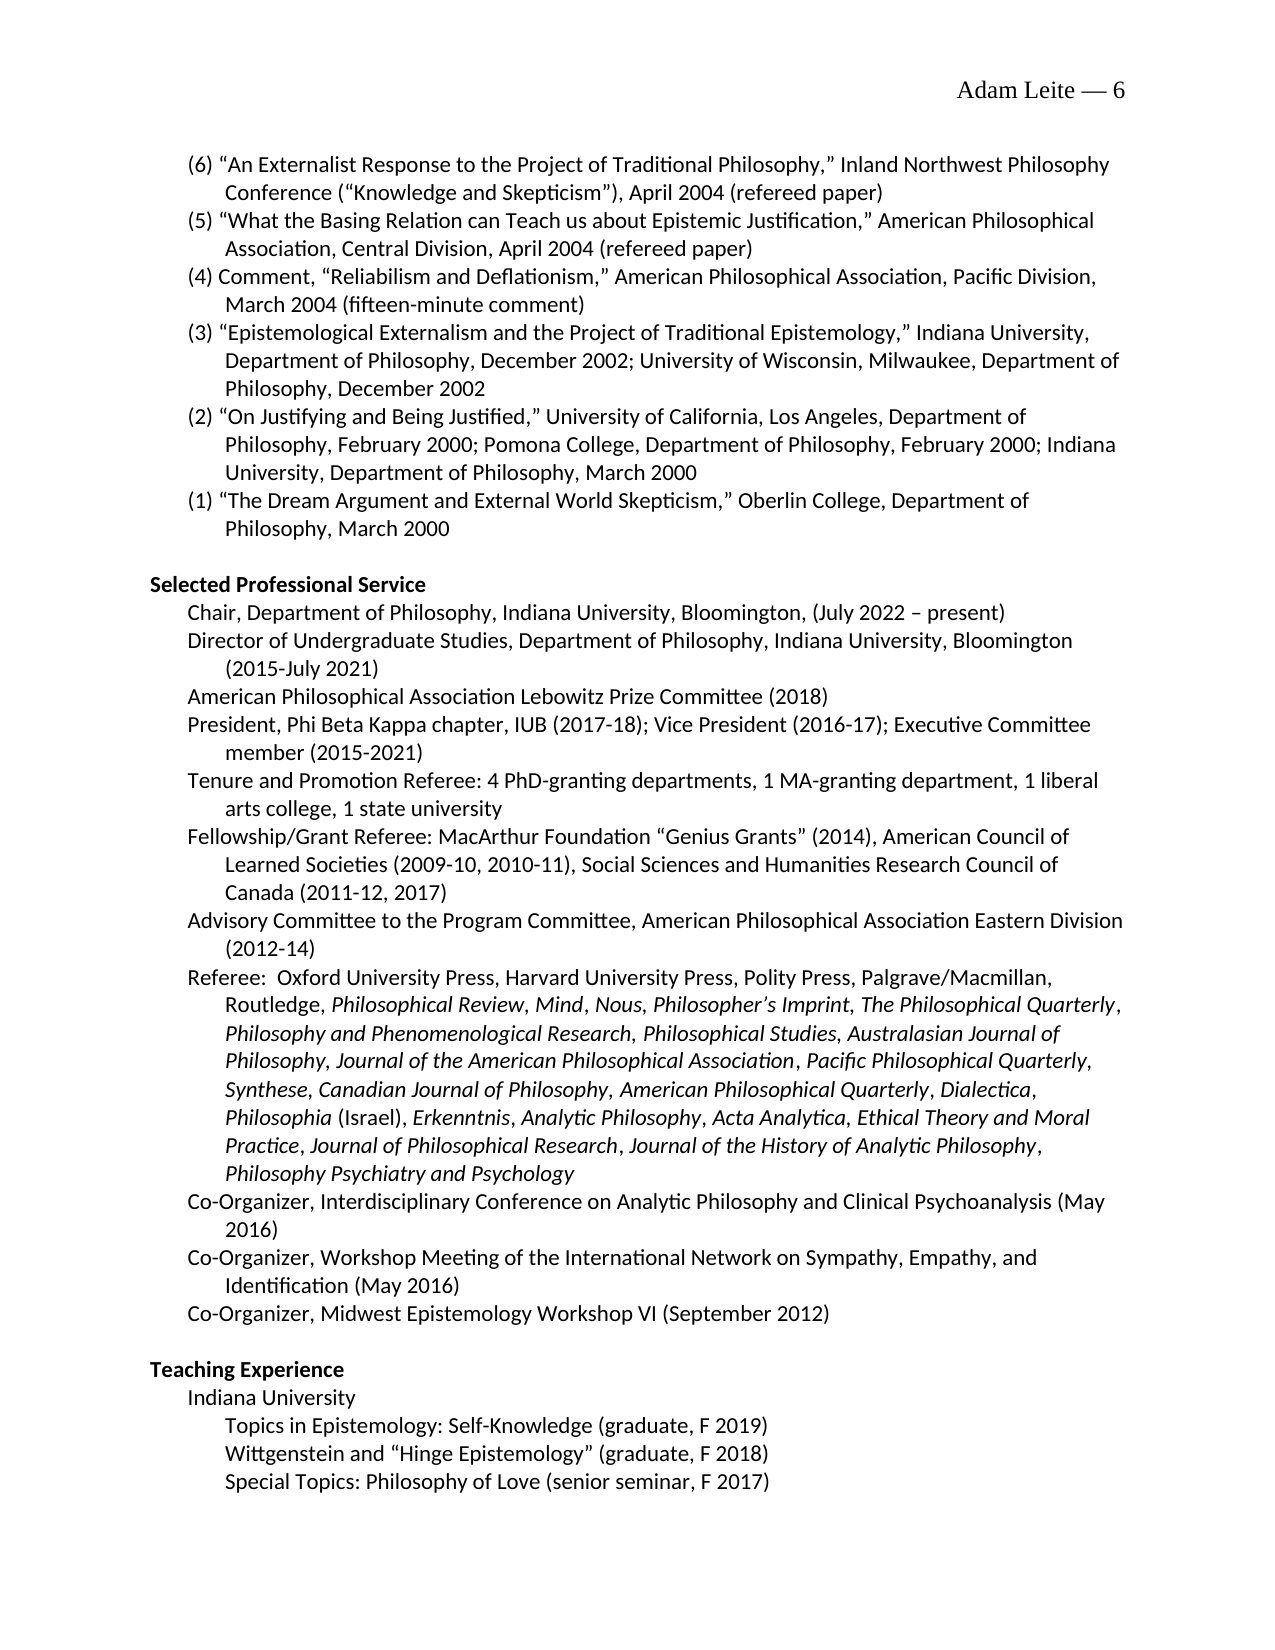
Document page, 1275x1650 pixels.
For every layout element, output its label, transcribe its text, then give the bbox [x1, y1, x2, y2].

text Advisory Committee to the Program Committee, American Philosophical Association Eastern Division (2012-14) [187, 907, 1125, 963]
text Co-Organizer, Interdisciplinary Conference on Analytic Philosophy and Clinical Psychoanalysis (May 2016) [187, 1187, 1125, 1243]
text Director of Undergraduate Studies, Department of Philosophy, Indiana University, Bloomington (2015-July 2021) [187, 626, 1125, 682]
text (2) “On Justifying and Being Justified,” University of California, Los Angeles, Department of Philosophy, February 2000; Pomona College, Department of Philosophy, February 2000; Indiana University, Department of Philosophy, March 2000 [187, 402, 1125, 486]
text Special Topics: Philosophy of Love (senior seminar, F 2017) [187, 1467, 1125, 1495]
text Topics in Epistemology: Self-Knowledge (graduate, F 2019) [187, 1411, 1125, 1439]
text (6) “An Externalist Response to the Project of Traditional Philosophy,” Inland Northwest Philosophy Conference (“Knowledge and Skepticism”), April 2004 (refereed paper) [187, 150, 1125, 206]
text (1) “The Dream Argument and External World Skepticism,” Oberlin College, Department of Philosophy, March 2000 [187, 486, 1125, 542]
text President, Phi Beta Kappa chapter, IUB (2017-18); Vice President (2016-17); Executive Committee member (2015-2021) [187, 710, 1125, 766]
subtitle Selected Professional Service [150, 570, 1125, 598]
text Referee: Oxford University Press, Harvard University Press, Polity Press, Palgrave/Macmillan, Routledge, Philosophical Review, Mind, Nous, Philosopher’s Imprint, The Philosophical Quarterly, Philosophy and Phenomenological Research, Philosophical Studies, Australasian Journal of Philosophy, Journal of the American Philosophical Association, Pacific Philosophical Quarterly, Synthese, Canadian Journal of Philosophy, American Philosophical Quarterly, Dialectica, Philosophia (Israel), Erkenntnis, Analytic Philosophy, Acta Analytica, Ethical Theory and Moral Practice, Journal of Philosophical Research, Journal of the History of Analytic Philosophy, Philosophy Psychiatry and Psychology [187, 963, 1125, 1187]
text (3) “Epistemological Externalism and the Project of Traditional Epistemology,” Indiana University, Department of Philosophy, December 2002; University of Wisconsin, Milwaukee, Department of Philosophy, December 2002 [187, 318, 1125, 402]
subtitle Teaching Experience [150, 1355, 1125, 1383]
text Indiana University [187, 1383, 1125, 1411]
text Fellowship/Grant Referee: MacArthur Foundation “Genius Grants” (2014), American Council of Learned Societies (2009-10, 2010-11), Social Sciences and Humanities Research Council of Canada (2011-12, 2017) [187, 822, 1125, 907]
text Co-Organizer, Workshop Meeting of the International Network on Sympathy, Empathy, and Identification (May 2016) [187, 1243, 1125, 1299]
text Tenure and Promotion Referee: 4 PhD-granting departments, 1 MA-granting department, 1 liberal arts college, 1 state university [187, 766, 1125, 822]
text (4) Comment, “Reliabilism and Deflationism,” American Philosophical Association, Pacific Division, March 2004 (fifteen-minute comment) [187, 262, 1125, 318]
text Wittgenstein and “Hinge Epistemology” (graduate, F 2018) [187, 1439, 1125, 1467]
text American Philosophical Association Lebowitz Prize Committee (2018) [187, 682, 1125, 710]
text Chair, Department of Philosophy, Indiana University, Bloomington, (July 2022 – present) [150, 598, 1125, 626]
text (5) “What the Basing Relation can Teach us about Epistemic Justification,” American Philosophical Association, Central Division, April 2004 (refereed paper) [187, 206, 1125, 262]
text Co-Organizer, Midwest Epistemology Workshop VI (September 2012) [187, 1299, 1125, 1327]
